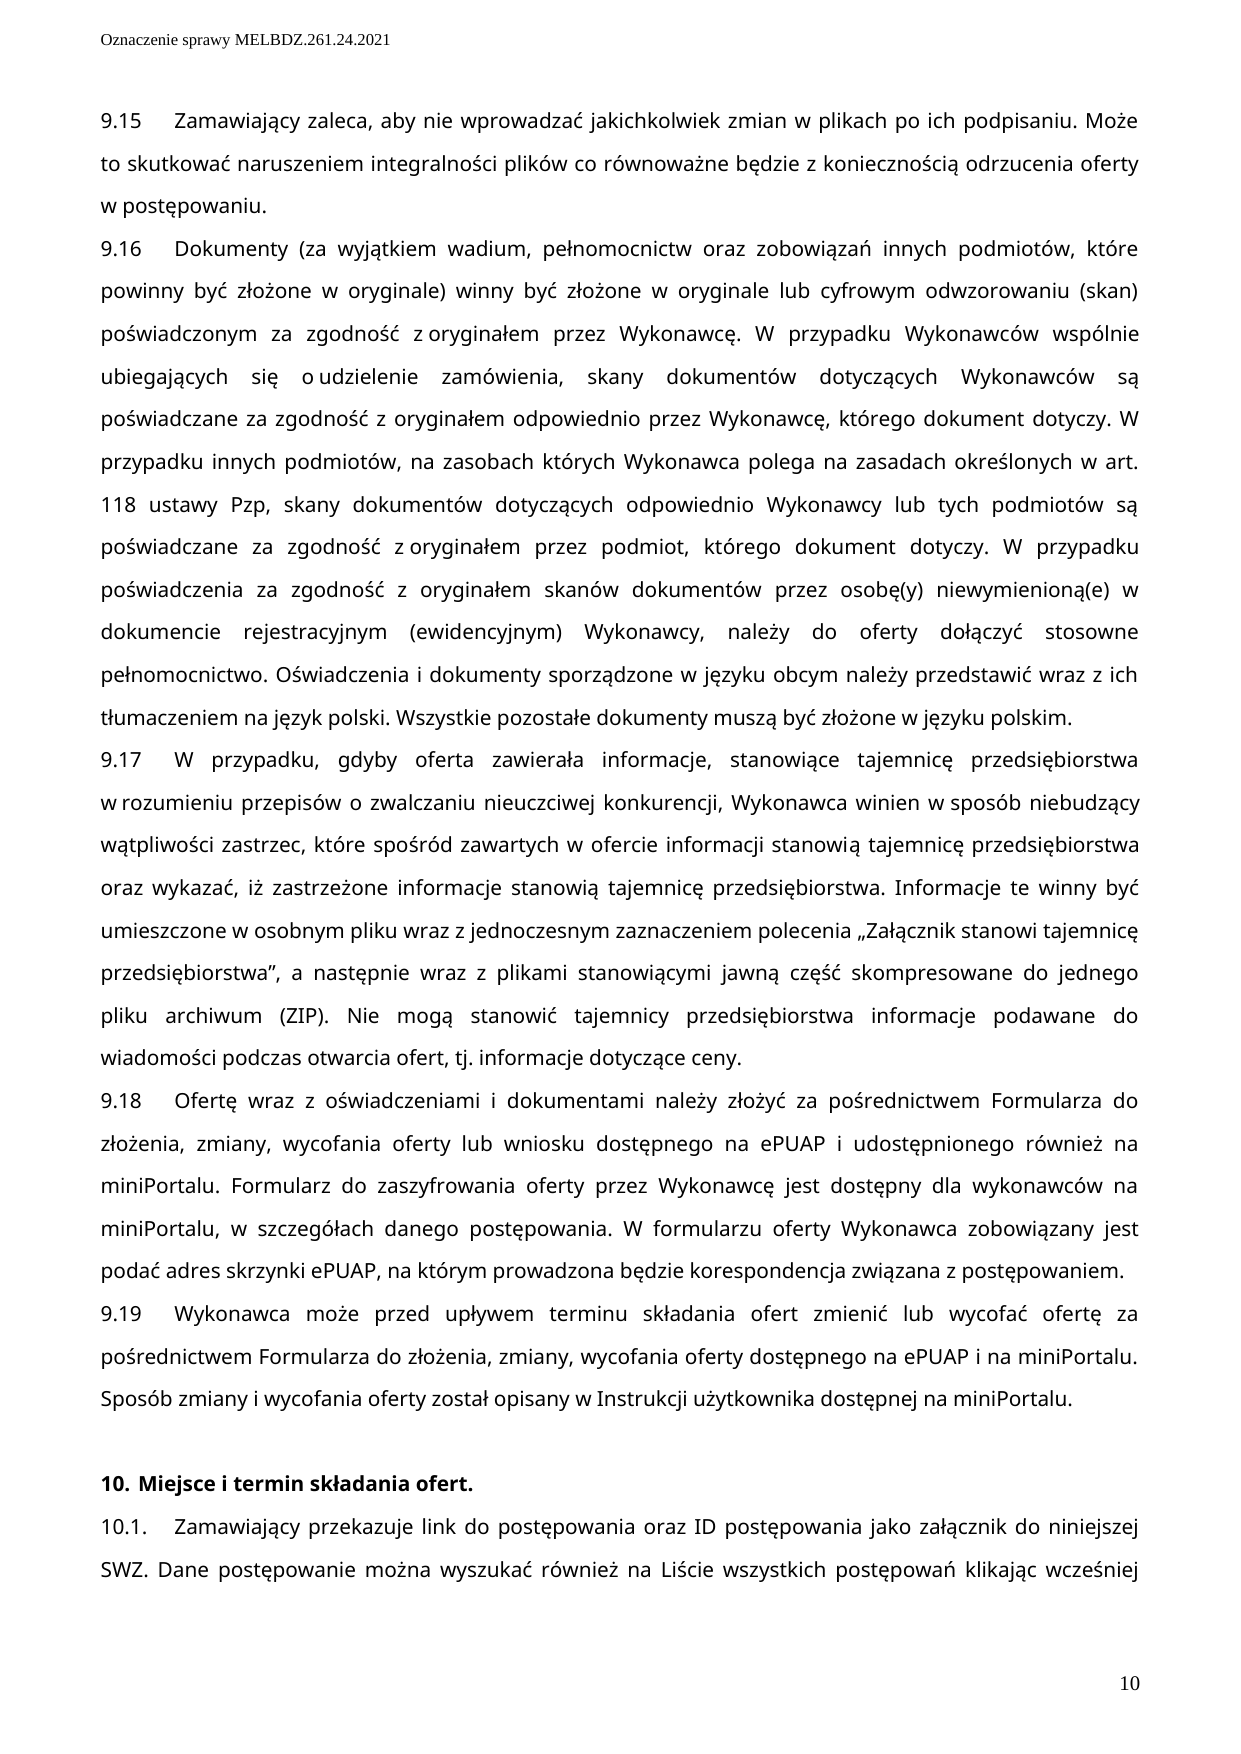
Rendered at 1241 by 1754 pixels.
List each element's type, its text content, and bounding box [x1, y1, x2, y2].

list Ofertę wraz z oświadczeniami i dokumentami należy złożyć za pośrednictwem Formularza do złożenia, zmiany, wycofania oferty lub wniosku dostępnego na ePUAP i udostępnionego również na miniPortalu. Formularz do zaszyfrowania oferty przez Wykonawcę jest dostępny dla wykonawców na miniPortalu, w szczegółach danego postępowania. W formularzu oferty Wykonawca zobowiązany jest podać adres skrzynki ePUAP, na którym prowadzona będzie korespondencja związana z postępowaniem. [100, 1086, 1140, 1285]
list Miejsce i termin składania ofert. [100, 1469, 1140, 1498]
list Zamawiający zaleca, aby nie wprowadzać jakichkolwiek zmian w plikach po ich podpisaniu. Może to skutkować naruszeniem integralności plików co równoważne będzie z koniecznością odrzucenia oferty w postępowaniu. [100, 106, 1140, 220]
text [100, 1512, 1140, 1583]
list Wykonawca może przed upływem terminu składania ofert zmienić lub wycofać ofertę za pośrednictwem Formularza do złożenia, zmiany, wycofania oferty dostępnego na ePUAP i na miniPortalu. Sposób zmiany i wycofania oferty został opisany w Instrukcji użytkownika dostępnej na miniPortalu. [100, 1299, 1140, 1413]
list Dokumenty (za wyjątkiem wadium, pełnomocnictw oraz zobowiązań innych podmiotów, które powinny być złożone w oryginale) winny być złożone w oryginale lub cyfrowym odwzorowaniu (skan) poświadczonym za zgodność z oryginałem przez Wykonawcę. W przypadku Wykonawców wspólnie ubiegających się o udzielenie zamówienia, skany dokumentów dotyczących Wykonawców są poświadczane za zgodność z oryginałem odpowiednio przez Wykonawcę, którego dokument dotyczy. W przypadku innych podmiotów, na zasobach których Wykonawca polega na zasadach określonych w art. 118 ustawy Pzp, skany dokumentów dotyczących odpowiednio Wykonawcy lub tych podmiotów są poświadczane za zgodność z oryginałem przez podmiot, którego dokument dotyczy. W przypadku poświadczenia za zgodność z oryginałem skanów dokumentów przez osobę(y) niewymienioną(e) w dokumencie rejestracyjnym (ewidencyjnym) Wykonawcy, należy do oferty dołączyć stosowne pełnomocnictwo. Oświadczenia i dokumenty sporządzone w języku obcym należy przedstawić wraz z ich tłumaczeniem na język polski. Wszystkie pozostałe dokumenty muszą być złożone w języku polskim. [100, 234, 1140, 731]
list W przypadku, gdyby oferta zawierała informacje, stanowiące tajemnicę przedsiębiorstwa w rozumieniu przepisów o zwalczaniu nieuczciwej konkurencji, Wykonawca winien w sposób niebudzący wątpliwości zastrzec, które spośród zawartych w ofercie informacji stanowią tajemnicę przedsiębiorstwa oraz wykazać, iż zastrzeżone informacje stanowią tajemnicę przedsiębiorstwa. Informacje te winny być umieszczone w osobnym pliku wraz z jednoczesnym zaznaczeniem polecenia „Załącznik stanowi tajemnicę przedsiębiorstwa”, a następnie wraz z plikami stanowiącymi jawną część skompresowane do jednego pliku archiwum (ZIP). Nie mogą stanowić tajemnicy przedsiębiorstwa informacje podawane do wiadomości podczas otwarcia ofert, tj. informacje dotyczące ceny. [100, 745, 1140, 1072]
